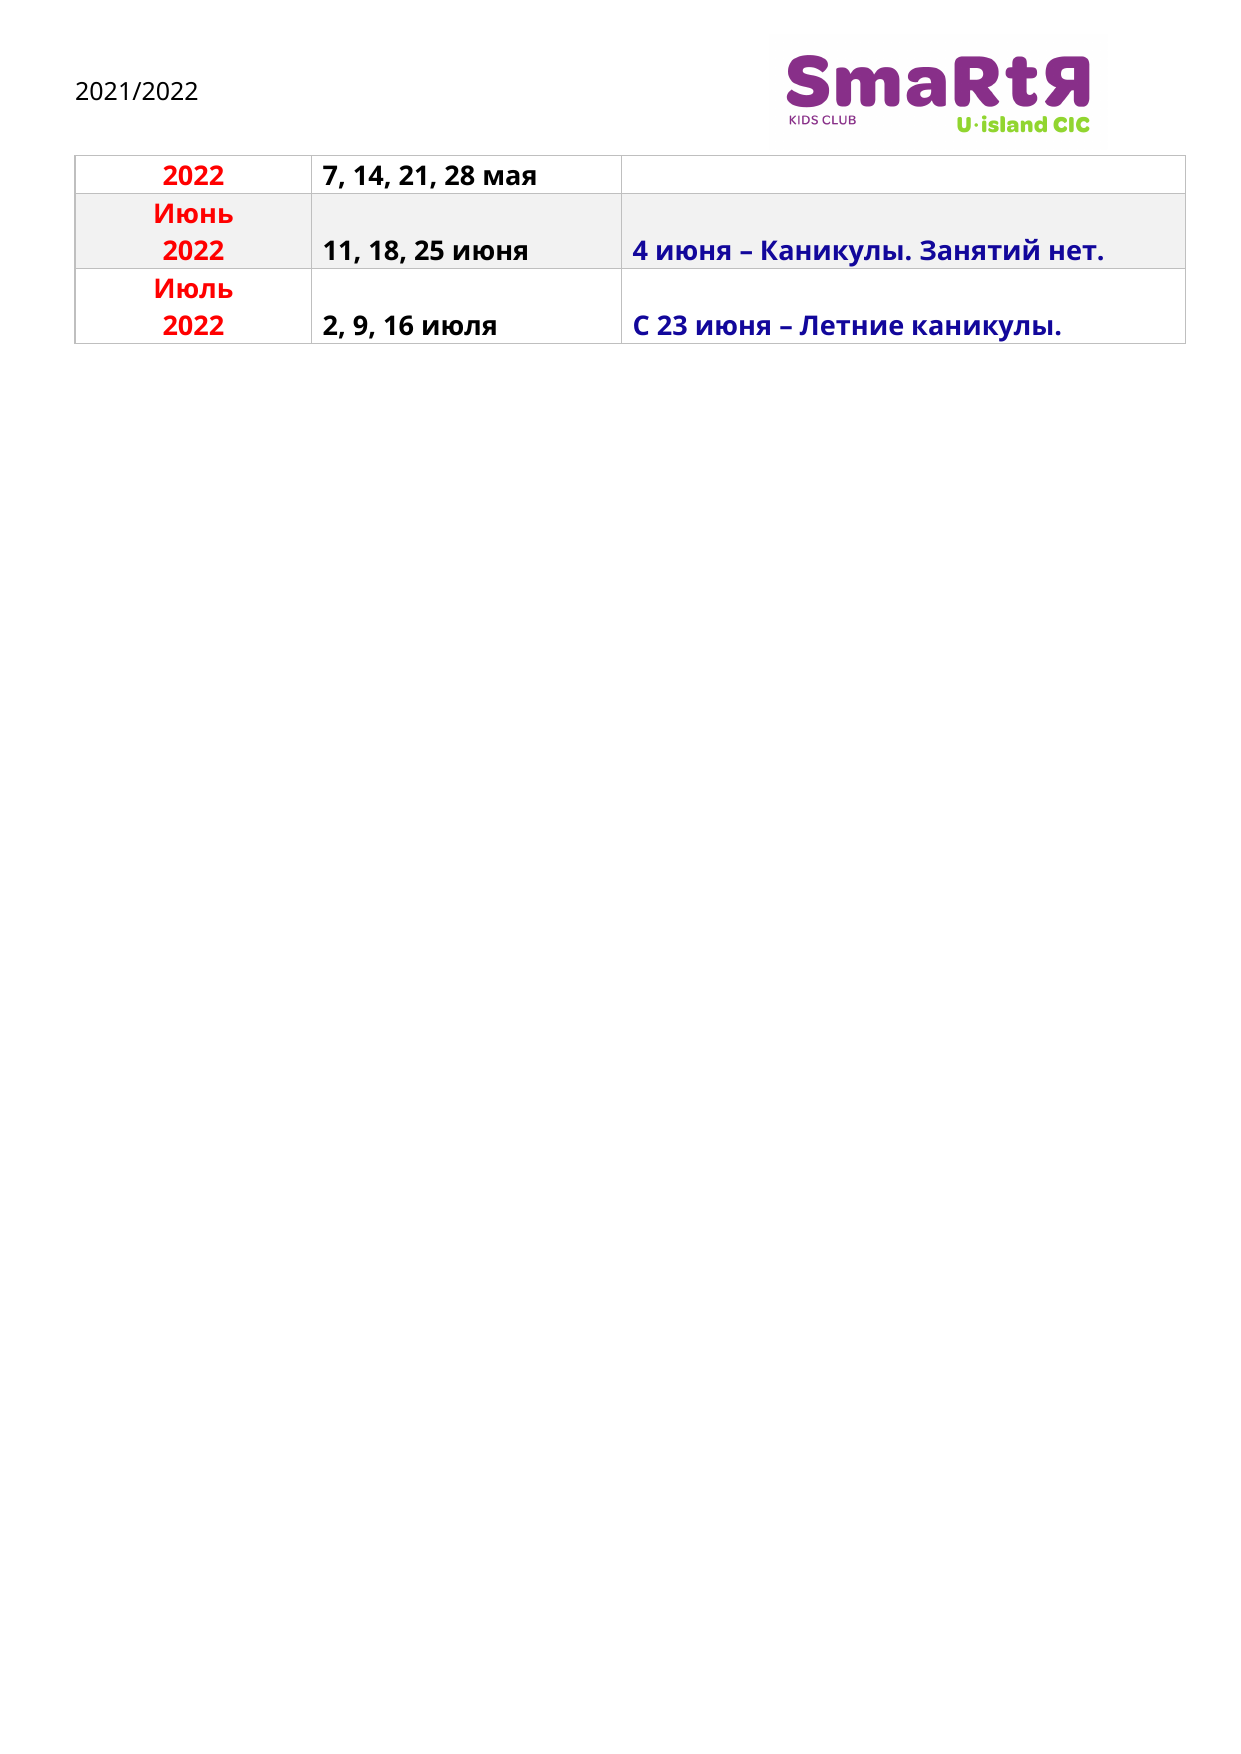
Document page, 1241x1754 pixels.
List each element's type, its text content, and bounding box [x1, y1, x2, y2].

table_cell 11, 18, 25 июня [312, 194, 621, 268]
table_cell Май 2022 [76, 156, 311, 193]
picture [768, 34, 1108, 150]
table_cell 7, 14, 21, 28 мая [312, 156, 621, 193]
table_cell 4 июня – Каникулы. Занятий нет. [622, 194, 1185, 268]
table_cell С 23 июня – Летние каникулы. [622, 269, 1185, 343]
table_cell Июль 2022 [76, 269, 311, 343]
table_cell 2, 9, 16 июля [312, 269, 621, 343]
table_cell Июнь 2022 [76, 194, 311, 268]
table_cell [622, 156, 1185, 193]
